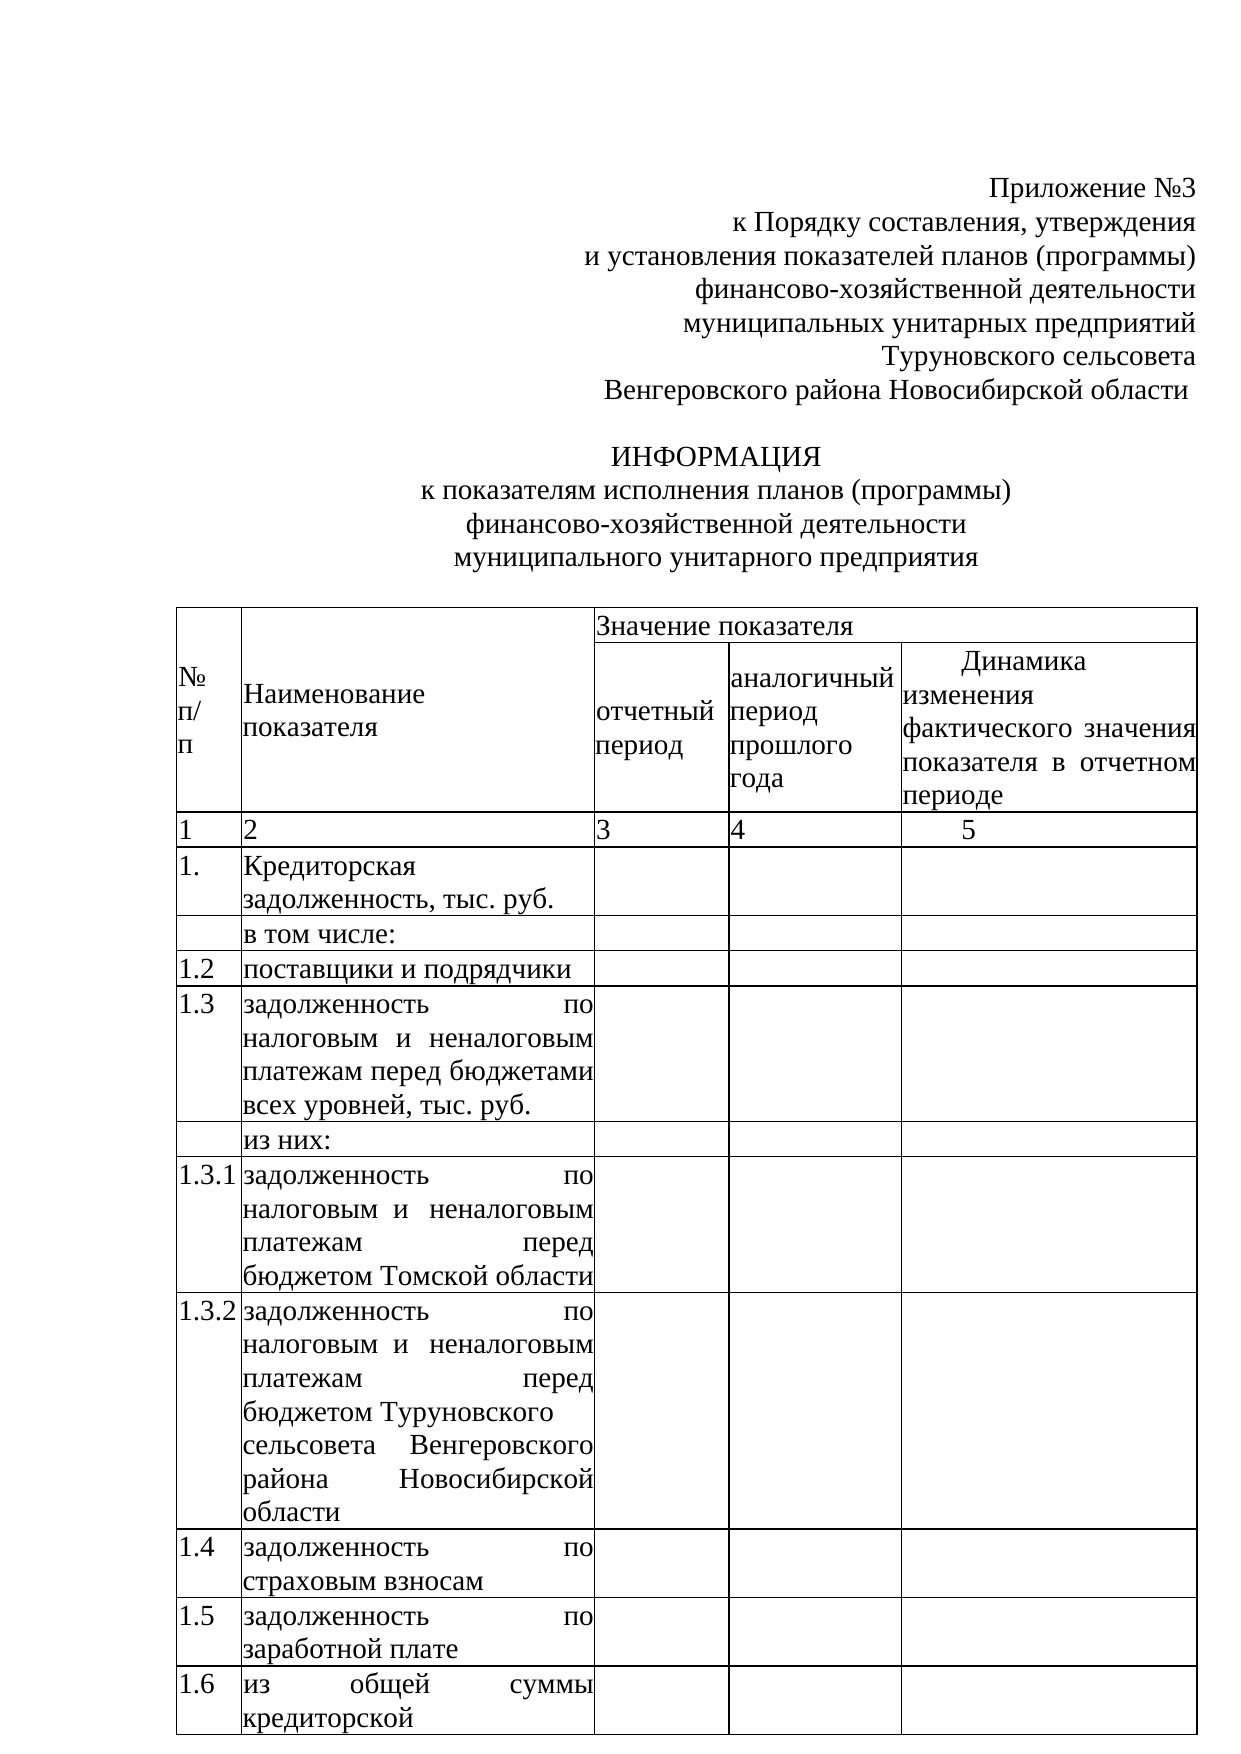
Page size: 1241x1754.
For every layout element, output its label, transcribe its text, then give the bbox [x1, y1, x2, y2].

table_cell 1.4 [177, 1530, 241, 1596]
table_cell [595, 848, 728, 915]
table_cell [595, 1157, 728, 1291]
table_cell [595, 951, 728, 985]
table_cell 1.3.2 [177, 1293, 241, 1528]
table_cell [902, 1530, 1196, 1596]
table_cell [595, 1530, 728, 1596]
table_cell [902, 1122, 1196, 1156]
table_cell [242, 1667, 594, 1734]
table_cell 4 [730, 813, 901, 846]
table_header Наименование показателя [242, 608, 594, 811]
table_cell [595, 1667, 728, 1734]
table_cell [595, 987, 728, 1121]
table_cell [902, 1598, 1196, 1665]
table_cell в том числе: [242, 916, 594, 950]
table_cell [730, 916, 901, 950]
table_cell аналогичный период прошлого года [730, 643, 901, 811]
table_cell [902, 1293, 1196, 1528]
table_cell [730, 848, 901, 915]
table_cell задолженность по налоговым и неналоговым платежам перед бюджетом Туруновского сельсовета Венгеровского района Новосибирской области [242, 1293, 594, 1528]
table_cell [902, 1157, 1196, 1291]
table_cell Динамика изменения фактического значения показателя в отчетном периоде [902, 643, 1196, 811]
table_cell Кредиторская задолженность, тыс. руб. [242, 848, 594, 915]
table_cell [902, 987, 1196, 1121]
text к Порядку составления, утверждения [177, 204, 1196, 238]
table_cell 1.3.1 [177, 1157, 241, 1291]
table_cell [595, 1122, 728, 1156]
table_cell [595, 1598, 728, 1665]
table_cell поставщики и подрядчики [242, 951, 594, 985]
table_cell 1.3 [177, 987, 241, 1121]
table_cell 1.6 [177, 1667, 241, 1734]
table_cell задолженность по налоговым и неналоговым платежам перед бюджетом Томской области [242, 1157, 594, 1291]
table_cell [902, 1667, 1196, 1734]
table_cell 5 [902, 813, 1196, 846]
table_cell [177, 916, 241, 950]
table_cell [730, 1530, 901, 1596]
table_cell задолженность по налоговым и неналоговым платежам перед бюджетами всех уровней, тыс. руб. [242, 987, 594, 1121]
table_cell [730, 951, 901, 985]
table_cell 1 [177, 813, 241, 846]
text Туруновского сельсовета [177, 338, 1196, 372]
table_cell 2 [242, 813, 594, 846]
table_cell [902, 848, 1196, 915]
text муниципального унитарного предприятия [177, 539, 1196, 573]
table_cell 1.2 [177, 951, 241, 985]
table_cell отчетный период [595, 643, 728, 811]
table_cell из них: [242, 1122, 594, 1156]
table_cell [730, 987, 901, 1121]
text финансово-хозяйственной деятельности [177, 506, 1196, 539]
table_cell [730, 1667, 901, 1734]
table_cell 3 [595, 813, 728, 846]
table_cell [730, 1122, 901, 1156]
table_cell задолженность по заработной плате [242, 1598, 594, 1665]
table_cell задолженность по страховым взносам [242, 1530, 594, 1596]
table_cell [902, 951, 1196, 985]
text к показателям исполнения планов (программы) [177, 472, 1196, 506]
text Венгеровского района Новосибирской области [177, 372, 1196, 405]
text и установления показателей планов (программы) [177, 238, 1196, 271]
text ИНФОРМАЦИЯ [177, 439, 1196, 472]
table_cell [730, 1598, 901, 1665]
table_cell [902, 916, 1196, 950]
table_cell [730, 1157, 901, 1291]
table_cell [177, 1122, 241, 1156]
table_cell 1.5 [177, 1598, 241, 1665]
text финансово-хозяйственной деятельности [177, 271, 1196, 305]
text муниципальных унитарных предприятий [177, 305, 1196, 338]
text Приложение №3 [177, 171, 1196, 204]
table_header Значение показателя [595, 608, 1196, 642]
table_cell [595, 916, 728, 950]
table_cell [595, 1293, 728, 1528]
table_cell [730, 1293, 901, 1528]
table_header № п/ п [177, 608, 241, 811]
table_cell 1. [177, 848, 241, 915]
